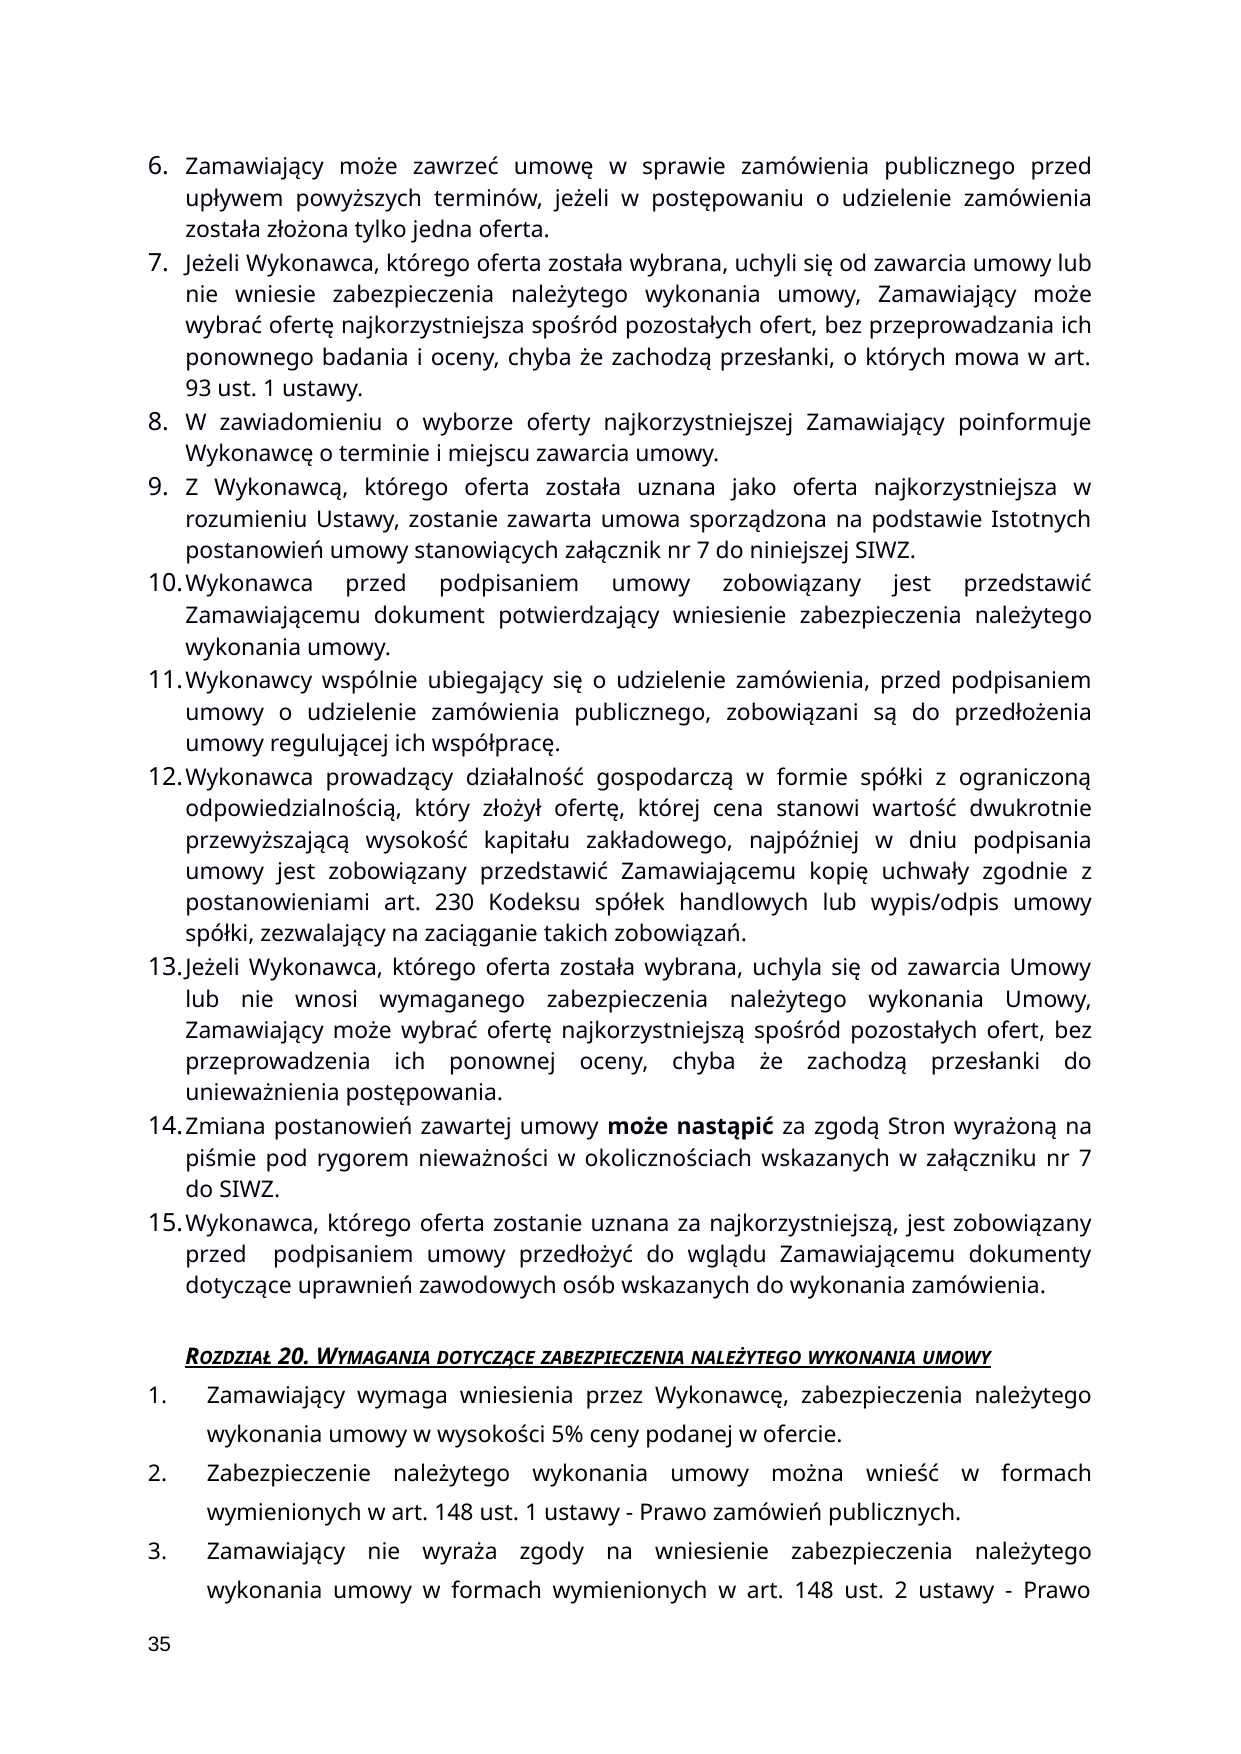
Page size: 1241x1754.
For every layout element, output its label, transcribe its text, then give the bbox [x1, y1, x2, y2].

list Jeżeli Wykonawca, którego oferta została wybrana, uchyli się od zawarcia umowy lub nie wniesie zabezpieczenia należytego wykonania umowy, Zamawiający może wybrać ofertę najkorzystniejsza spośród pozostałych ofert, bez przeprowadzania ich ponownego badania i oceny, chyba że zachodzą przesłanki, o których mowa w art. 93 ust. 1 ustawy. [148, 244, 1093, 403]
list W zawiadomieniu o wyborze oferty najkorzystniejszej Zamawiający poinformuje Wykonawcę o terminie i miejscu zawarcia umowy. [148, 403, 1093, 468]
list Zamawiający może zawrzeć umowę w sprawie zamówienia publicznego przed upływem powyższych terminów, jeżeli w postępowaniu o udzielenie zamówienia została złożona tylko jedna oferta. [148, 148, 1093, 244]
list Wykonawca przed podpisaniem umowy zobowiązany jest przedstawić Zamawiającemu dokument potwierdzający wniesienie zabezpieczenia należytego wykonania umowy. [148, 565, 1093, 662]
list Jeżeli Wykonawca, którego oferta została wybrana, uchyla się od zawarcia Umowy lub nie wnosi wymaganego zabezpieczenia należytego wykonania Umowy, Zamawiający może wybrać ofertę najkorzystniejszą spośród pozostałych ofert, bez przeprowadzenia ich ponownej oceny, chyba że zachodzą przesłanki do unieważnienia postępowania. [148, 948, 1093, 1108]
list Zmiana postanowień zawartej umowy może nastąpić za zgodą Stron wyrażoną na piśmie pod rygorem nieważności w okolicznościach wskazanych w załączniku nr 7 do SIWZ. [148, 1108, 1093, 1204]
text 1. Zamawiający wymaga wniesienia przez Wykonawcę, zabezpieczenia należytego wykonania umowy w wysokości 5% ceny podanej w ofercie. [148, 1379, 1093, 1449]
list Z Wykonawcą, którego oferta została uznana jako oferta najkorzystniejsza w rozumieniu Ustawy, zostanie zawarta umowa sporządzona na podstawie Istotnych postanowień umowy stanowiących załącznik nr 7 do niniejszej SIWZ. [148, 468, 1093, 565]
list Wykonawca, którego oferta zostanie uznana za najkorzystniejszą, jest zobowiązany przed podpisaniem umowy przedłożyć do wglądu Zamawiającemu dokumenty dotyczące uprawnień zawodowych osób wskazanych do wykonania zamówienia. [148, 1204, 1093, 1301]
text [148, 1535, 1093, 1605]
list Wykonawca prowadzący działalność gospodarczą w formie spółki z ograniczoną odpowiedzialnością, który złożył ofertę, której cena stanowi wartość dwukrotnie przewyższającą wysokość kapitału zakładowego, najpóźniej w dniu podpisania umowy jest zobowiązany przedstawić Zamawiającemu kopię uchwały zgodnie z postanowieniami art. 230 Kodeksu spółek handlowych lub wypis/odpis umowy spółki, zezwalający na zaciąganie takich zobowiązań. [148, 758, 1093, 948]
subtitle Rozdział 20. Wymagania dotyczące zabezpieczenia należytego wykonania umowy [185, 1340, 1093, 1371]
list Wykonawcy wspólnie ubiegający się o udzielenie zamówienia, przed podpisaniem umowy o udzielenie zamówienia publicznego, zobowiązani są do przedłożenia umowy regulującej ich współpracę. [148, 662, 1093, 758]
text 2. Zabezpieczenie należytego wykonania umowy można wnieść w formach wymienionych w art. 148 ust. 1 ustawy - Prawo zamówień publicznych. [148, 1457, 1093, 1527]
